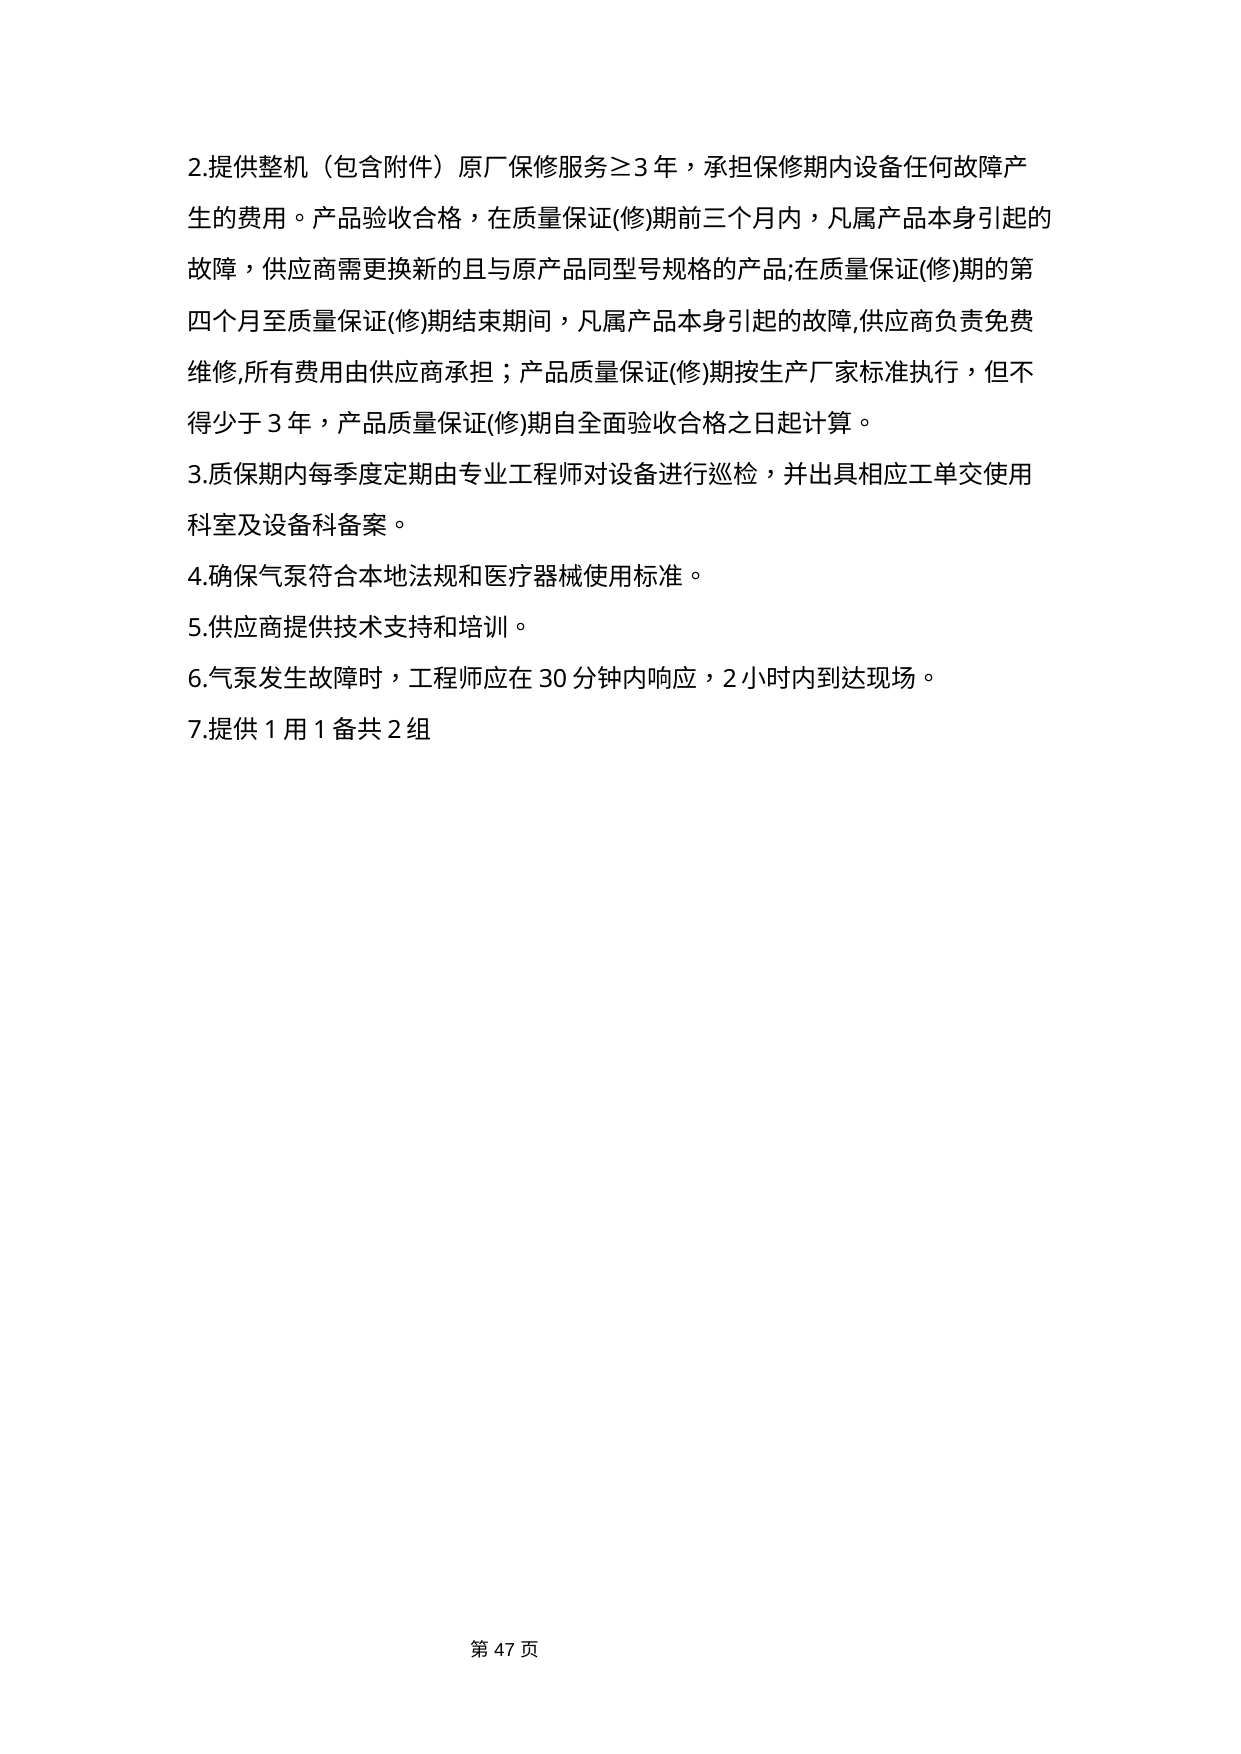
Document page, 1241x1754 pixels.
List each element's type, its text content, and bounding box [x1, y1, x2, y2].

text 2.提供整机（包含附件）原厂保修服务≥3年，承担保修期内设备任何故障产生的费用。产品验收合格，在质量保证(修)期前三个月内，凡属产品本身引起的故障，供应商需更换新的且与原产品同型号规格的产品;在质量保证(修)期的第四个月至质量保证(修)期结束期间，凡属产品本身引起的故障,供应商负责免费维修,所有费用由供应商承担；产品质量保证(修)期按生产厂家标准执行，但不得少于3年，产品质量保证(修)期自全面验收合格之日起计算。 [187, 150, 1053, 439]
text 4.确保气泵符合本地法规和医疗器械使用标准。 [187, 558, 1053, 592]
text 6.气泵发生故障时，工程师应在30分钟内响应，2小时内到达现场。 [187, 660, 1053, 694]
text 3.质保期内每季度定期由专业工程师对设备进行巡检，并出具相应工单交使用科室及设备科备案。 [187, 456, 1053, 541]
text 5.供应商提供技术支持和培训。 [187, 609, 1053, 643]
text 7.提供1用1备共2组 [187, 711, 1053, 746]
